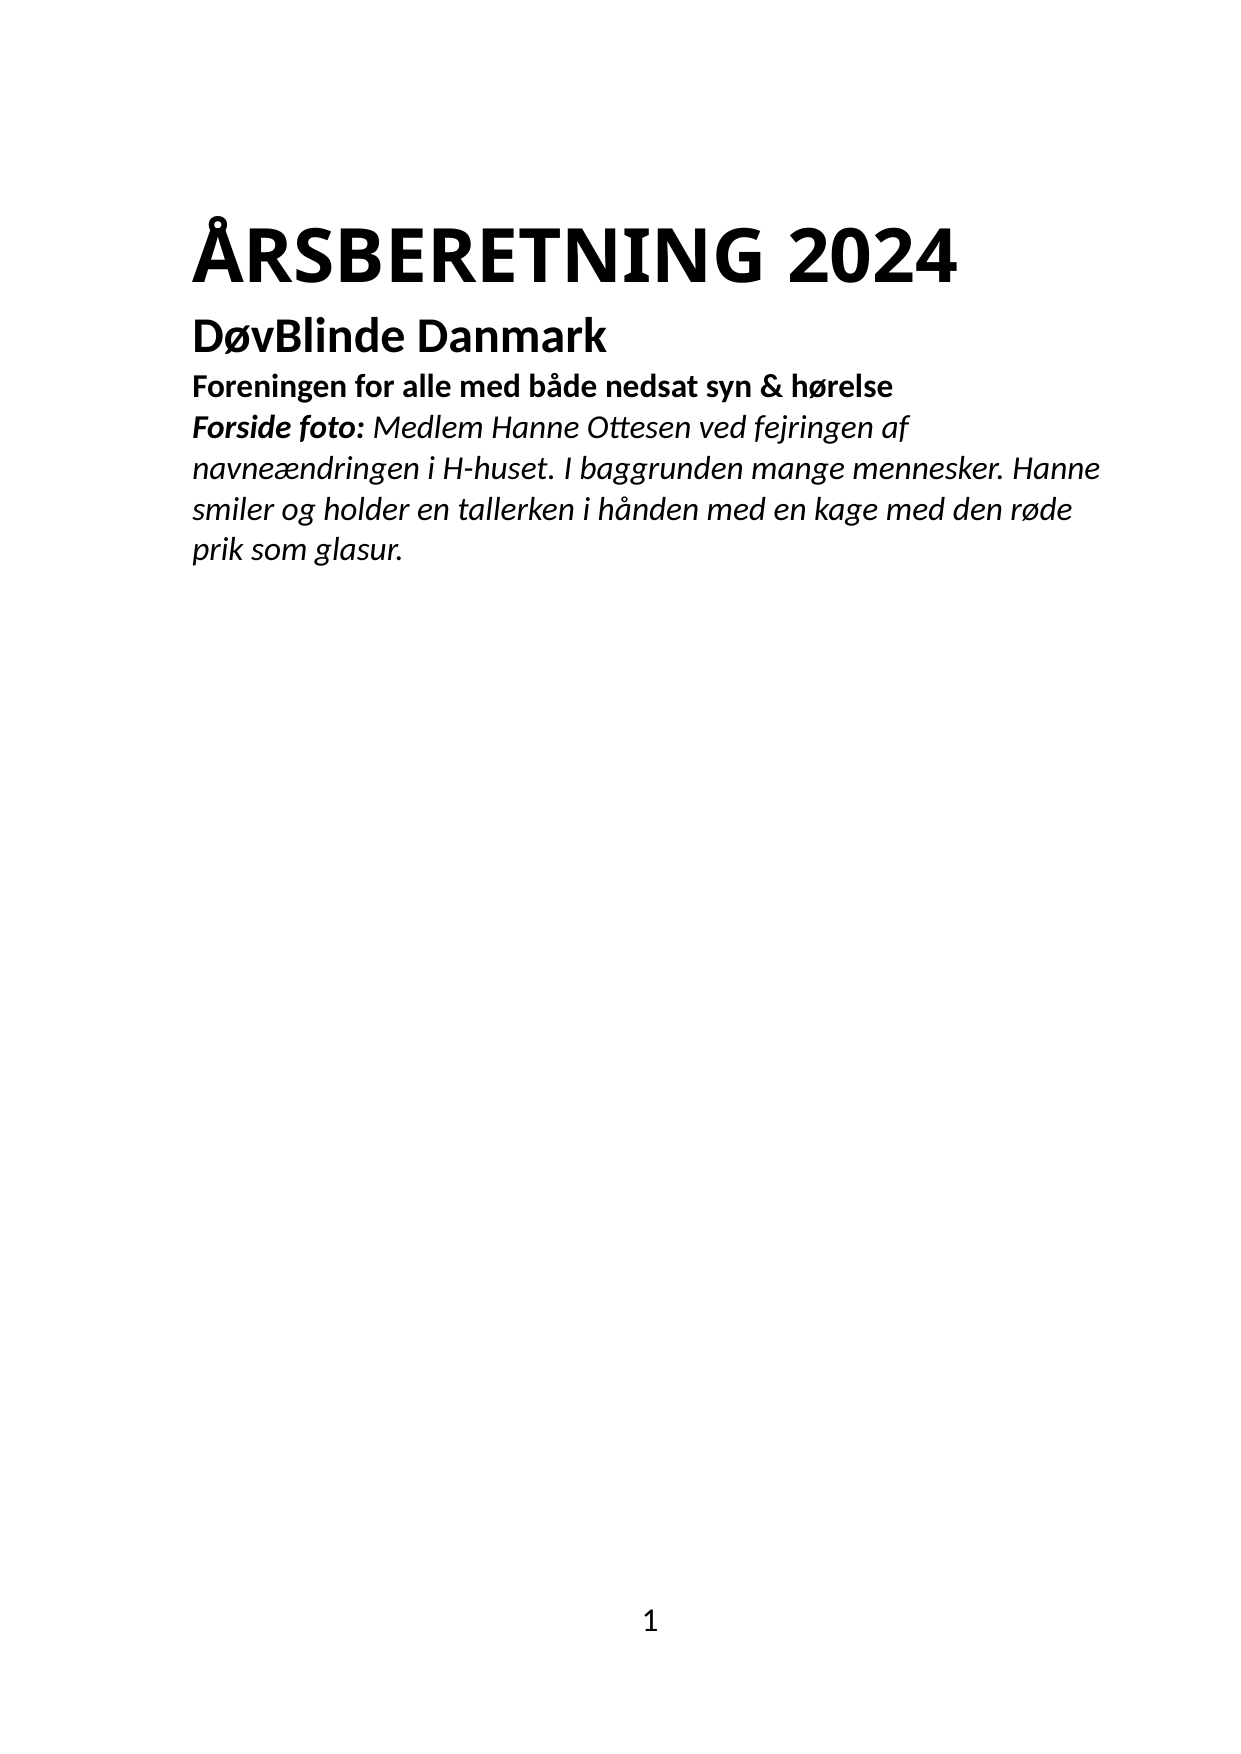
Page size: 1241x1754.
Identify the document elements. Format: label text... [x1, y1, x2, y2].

text Forside foto: Medlem Hanne Ottesen ved fejringen af navneændringen i H-huset. I baggrunden mange mennesker. Hanne smiler og holder en tallerken i hånden med en kage med den røde prik som glasur. [192, 406, 1107, 569]
text DøvBlinde Danmark [192, 304, 1107, 365]
subtitle ÅRSBERETNING 2024 [192, 202, 1107, 304]
text Foreningen for alle med både nedsat syn & hørelse [192, 365, 1107, 406]
